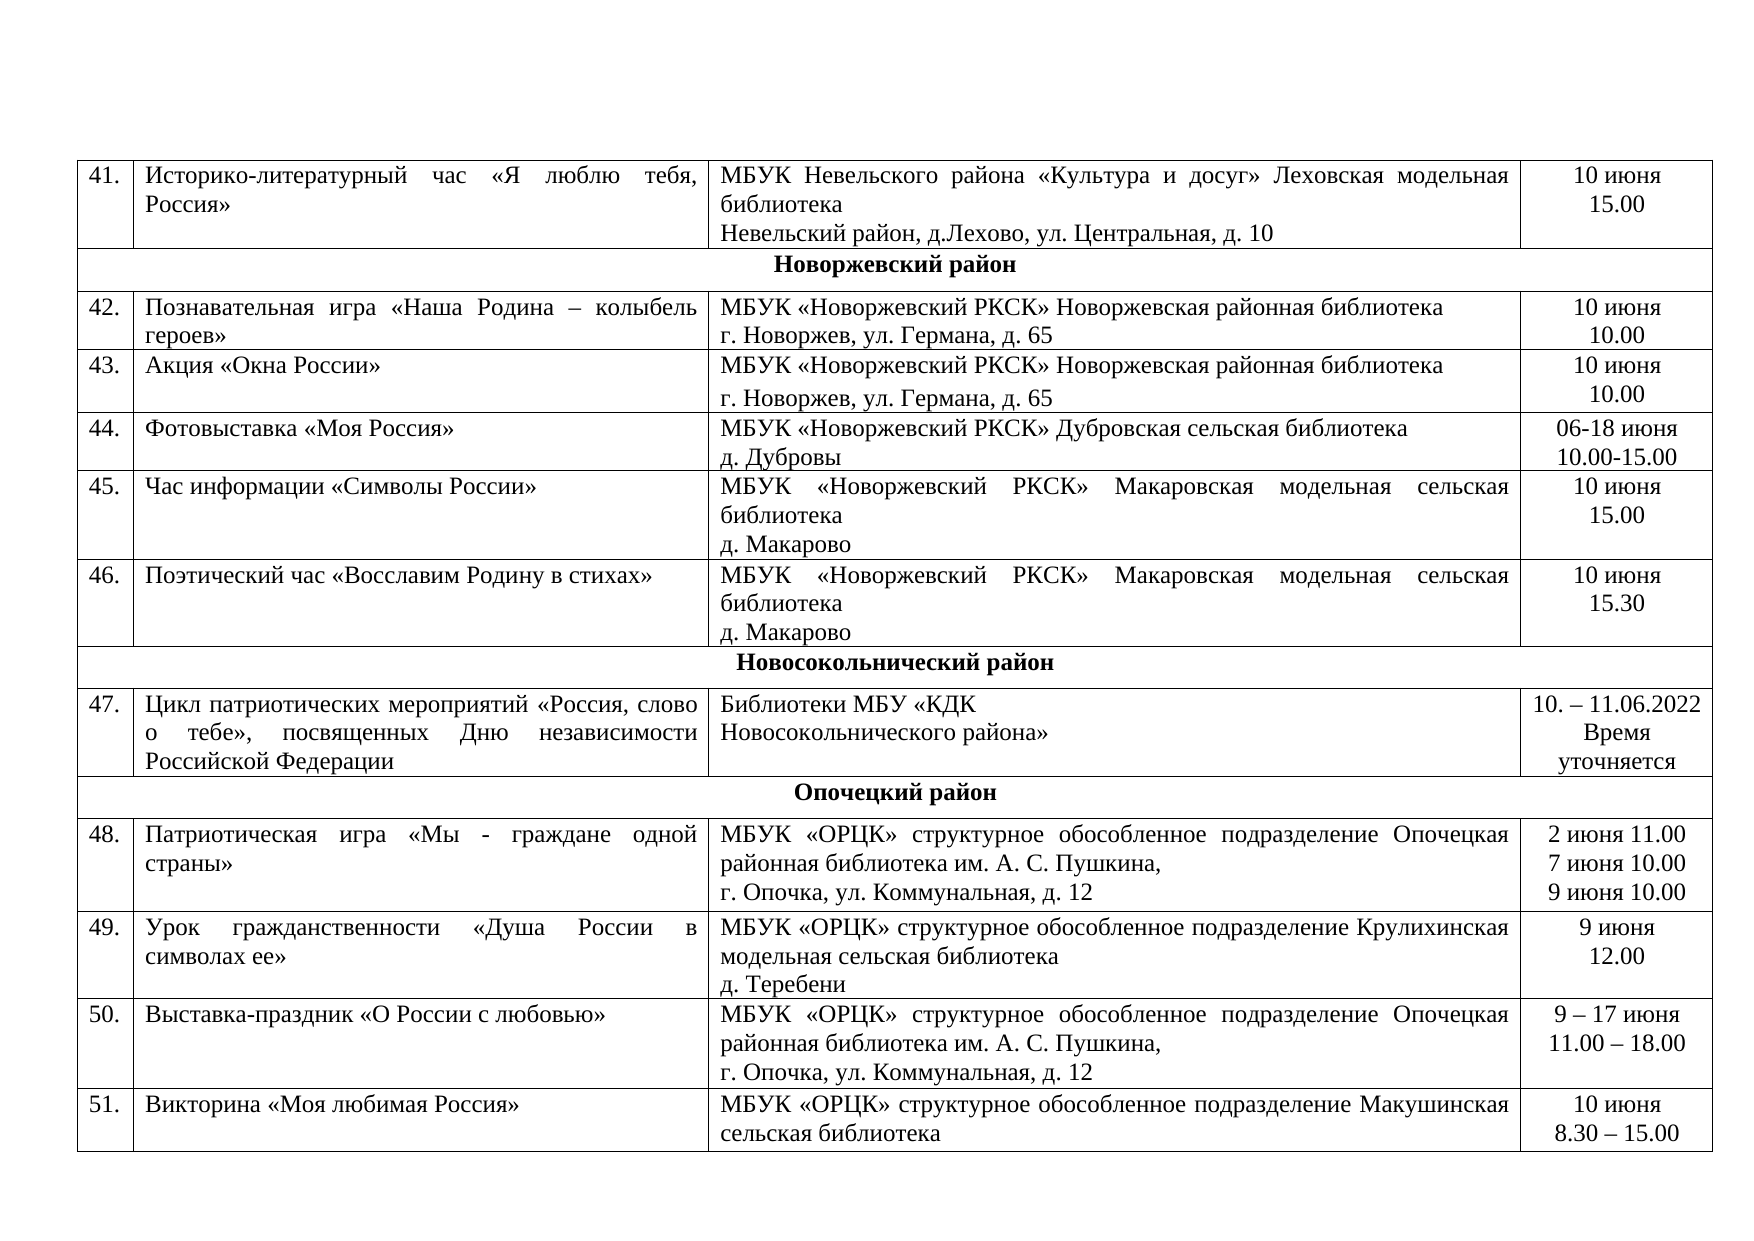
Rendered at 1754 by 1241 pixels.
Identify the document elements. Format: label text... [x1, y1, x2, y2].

table_cell МБУК Невельского района «Культура и досуг» Леховская модельная библиотека Невельский район, д.Лехово, ул. Центральная, д. 10 [709, 161, 1520, 248]
table_cell [78, 689, 133, 776]
table_cell Историко-литературный час «Я люблю тебя, Россия» [134, 161, 708, 248]
table_cell 10 июня 15.30 [1521, 560, 1712, 646]
table_cell [78, 471, 133, 559]
table_cell [78, 912, 133, 998]
table_cell Новоржевский район [78, 249, 1712, 291]
table_cell 06-18 июня 10.00-15.00 [1521, 413, 1712, 470]
table_cell МБУК «ОРЦК» структурное обособленное подразделение Опочецкая районная библиотека им. А. С. Пушкина, г. Опочка, ул. Коммунальная, д. 12 [709, 999, 1520, 1088]
table_cell [78, 161, 133, 248]
table_cell 10 июня 10.00 [1521, 350, 1712, 412]
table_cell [1521, 1089, 1712, 1151]
table_cell МБУК «Новоржевский РКСК» Макаровская модельная сельская библиотека д. Макарово [709, 560, 1520, 646]
table_cell МБУК «Новоржевский РКСК» Макаровская модельная сельская библиотека д. Макарово [709, 471, 1520, 559]
table_cell Выставка-праздник «О России с любовью» [134, 999, 708, 1088]
table_cell Поэтический час «Восславим Родину в стихах» [134, 560, 708, 646]
table_cell 10. – 11.06.2022 Время уточняется [1521, 689, 1712, 776]
table_cell МБУК «ОРЦК» структурное обособленное подразделение Крулихинская модельная сельская библиотека д. Теребени [709, 912, 1520, 998]
table_cell 9 июня 12.00 [1521, 912, 1712, 998]
table_cell Цикл патриотических мероприятий «Россия, слово о тебе», посвященных Дню независимости Российской Федерации [134, 689, 708, 776]
table_cell Патриотическая игра «Мы - граждане одной страны» [134, 819, 708, 911]
table_cell 2 июня 11.00 7 июня 10.00 9 июня 10.00 [1521, 819, 1712, 911]
table_cell 10 июня 15.00 [1521, 471, 1712, 559]
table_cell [709, 1089, 1520, 1151]
table_cell 9 – 17 июня 11.00 – 18.00 [1521, 999, 1712, 1088]
table_cell Фотовыставка «Моя Россия» [134, 413, 708, 470]
table_cell [78, 1089, 133, 1151]
table_cell Библиотеки МБУ «КДК Новосокольнического района» [709, 689, 1520, 776]
table_cell 10 июня 10.00 [1521, 292, 1712, 349]
table_cell 10 июня 15.00 [1521, 161, 1712, 248]
table_cell [78, 560, 133, 646]
table_cell Познавательная игра «Наша Родина – колыбель героев» [134, 292, 708, 349]
table_cell Урок гражданственности «Душа России в символах ее» [134, 912, 708, 998]
table_cell [78, 819, 133, 911]
table_cell [78, 413, 133, 470]
table_cell МБУК «ОРЦК» структурное обособленное подразделение Опочецкая районная библиотека им. А. С. Пушкина, г. Опочка, ул. Коммунальная, д. 12 [709, 819, 1520, 911]
table_cell [78, 292, 133, 349]
table_cell Опочецкий район [78, 777, 1712, 818]
table_cell Акция «Окна России» [134, 350, 708, 412]
table_cell [78, 350, 133, 412]
table_cell МБУК «Новоржевский РКСК» Новоржевская районная библиотека г. Новоржев, ул. Германа, д. 65 [709, 292, 1520, 349]
table_cell Новосокольнический район [78, 647, 1712, 688]
table_cell Час информации «Символы России» [134, 471, 708, 559]
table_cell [134, 1089, 708, 1151]
table_cell [78, 999, 133, 1088]
table_cell МБУК «Новоржевский РКСК» Дубровская сельская библиотека д. Дубровы [709, 413, 1520, 470]
table_cell МБУК «Новоржевский РКСК» Новоржевская районная библиотека г. Новоржев, ул. Германа, д. 65 [709, 350, 1520, 412]
